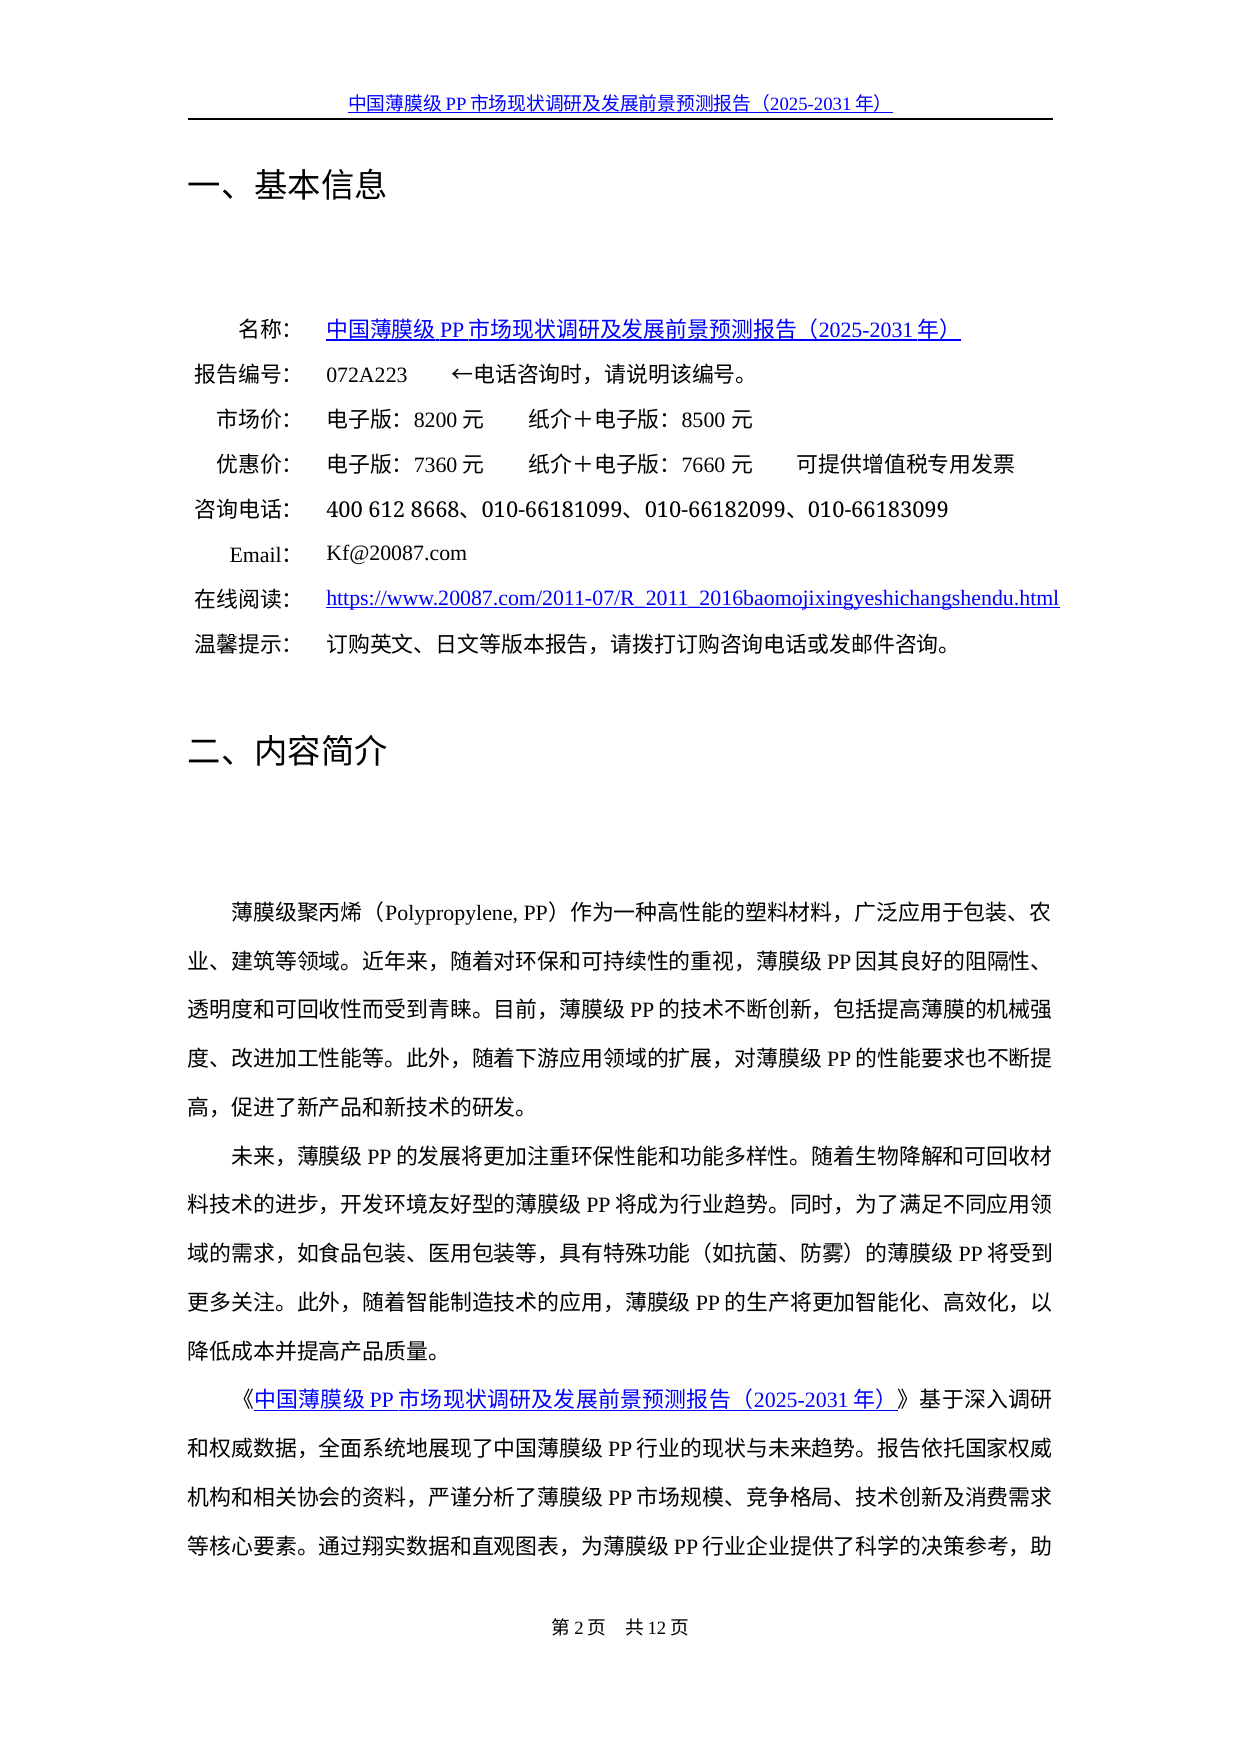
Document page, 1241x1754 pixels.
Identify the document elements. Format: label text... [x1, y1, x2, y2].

table_cell 在线阅读： [167, 582, 315, 627]
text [187, 894, 1053, 1561]
table_cell 072A223 ←电话咨询时，请说明该编号。 [315, 357, 1073, 402]
table_cell Kf@20087.com [315, 537, 1073, 582]
table_cell 报告编号： [167, 357, 315, 402]
title 一、基本信息 [187, 150, 1053, 215]
table_cell 400 612 8668、010-66181099、010-66182099、010-66183099 [315, 492, 1073, 537]
table_cell 电子版：7360 元 纸介＋电子版：7660 元 可提供增值税专用发票 [315, 447, 1073, 492]
title 二、内容简介 [187, 717, 1053, 782]
table_cell [315, 582, 1073, 627]
table_cell 订购英文、日文等版本报告，请拨打订购咨询电话或发邮件咨询。 [315, 627, 1073, 672]
table_cell Email： [167, 537, 315, 582]
table_cell 咨询电话： [167, 492, 315, 537]
table_cell 温馨提示： [167, 627, 315, 672]
table_cell 市场价： [167, 402, 315, 447]
table_header 名称： [167, 312, 315, 357]
table_cell 电子版：8200 元 纸介＋电子版：8500 元 [315, 402, 1073, 447]
table_cell 优惠价： [167, 447, 315, 492]
table_header 中国薄膜级PP市场现状调研及发展前景预测报告（2025-2031年） [315, 312, 1073, 357]
